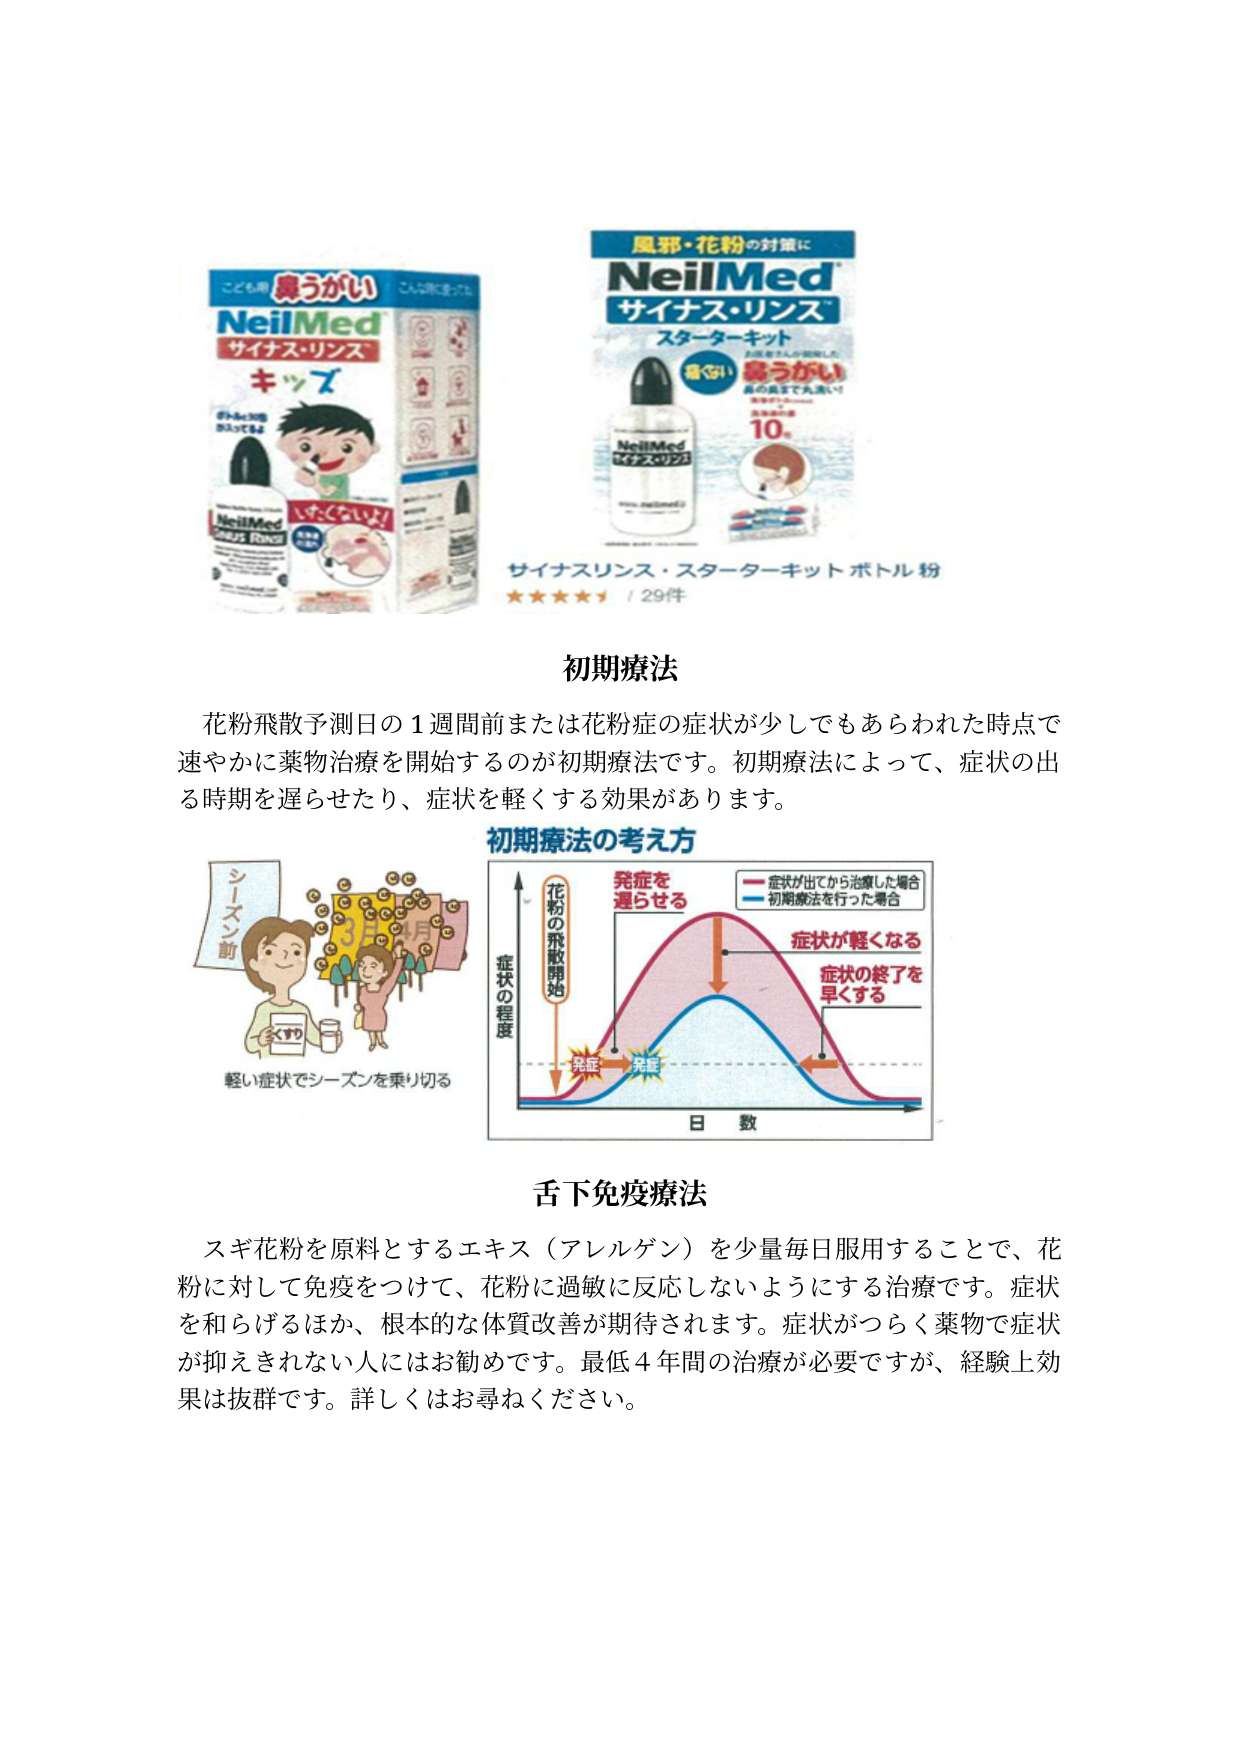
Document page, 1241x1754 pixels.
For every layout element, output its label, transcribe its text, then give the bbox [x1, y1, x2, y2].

text 初期療法 [177, 629, 1063, 704]
text 花粉飛散予測日の1週間前または花粉症の症状が少しでもあらわれた時点で速やかに薬物治療を開始するのが初期療法です。初期療法によって、症状の出る時期を遅らせたり、症状を軽くする効果があります。 [177, 704, 1063, 817]
text 舌下免疫療法 [177, 1154, 1063, 1229]
text スギ花粉を原料とするエキス（アレルゲン）を少量毎日服用することで、花粉に対して免疫をつけて、花粉に過敏に反応しないようにする治療です。症状を和らげるほか、根本的な体質改善が期待されます。症状がつらく薬物で症状が抑えきれない人にはお勧めです。最低４年間の治療が必要ですが、経験上効果は抜群です。詳しくはお尋ねください。 [177, 1229, 1063, 1417]
picture [177, 816, 955, 1147]
picture [177, 216, 985, 614]
